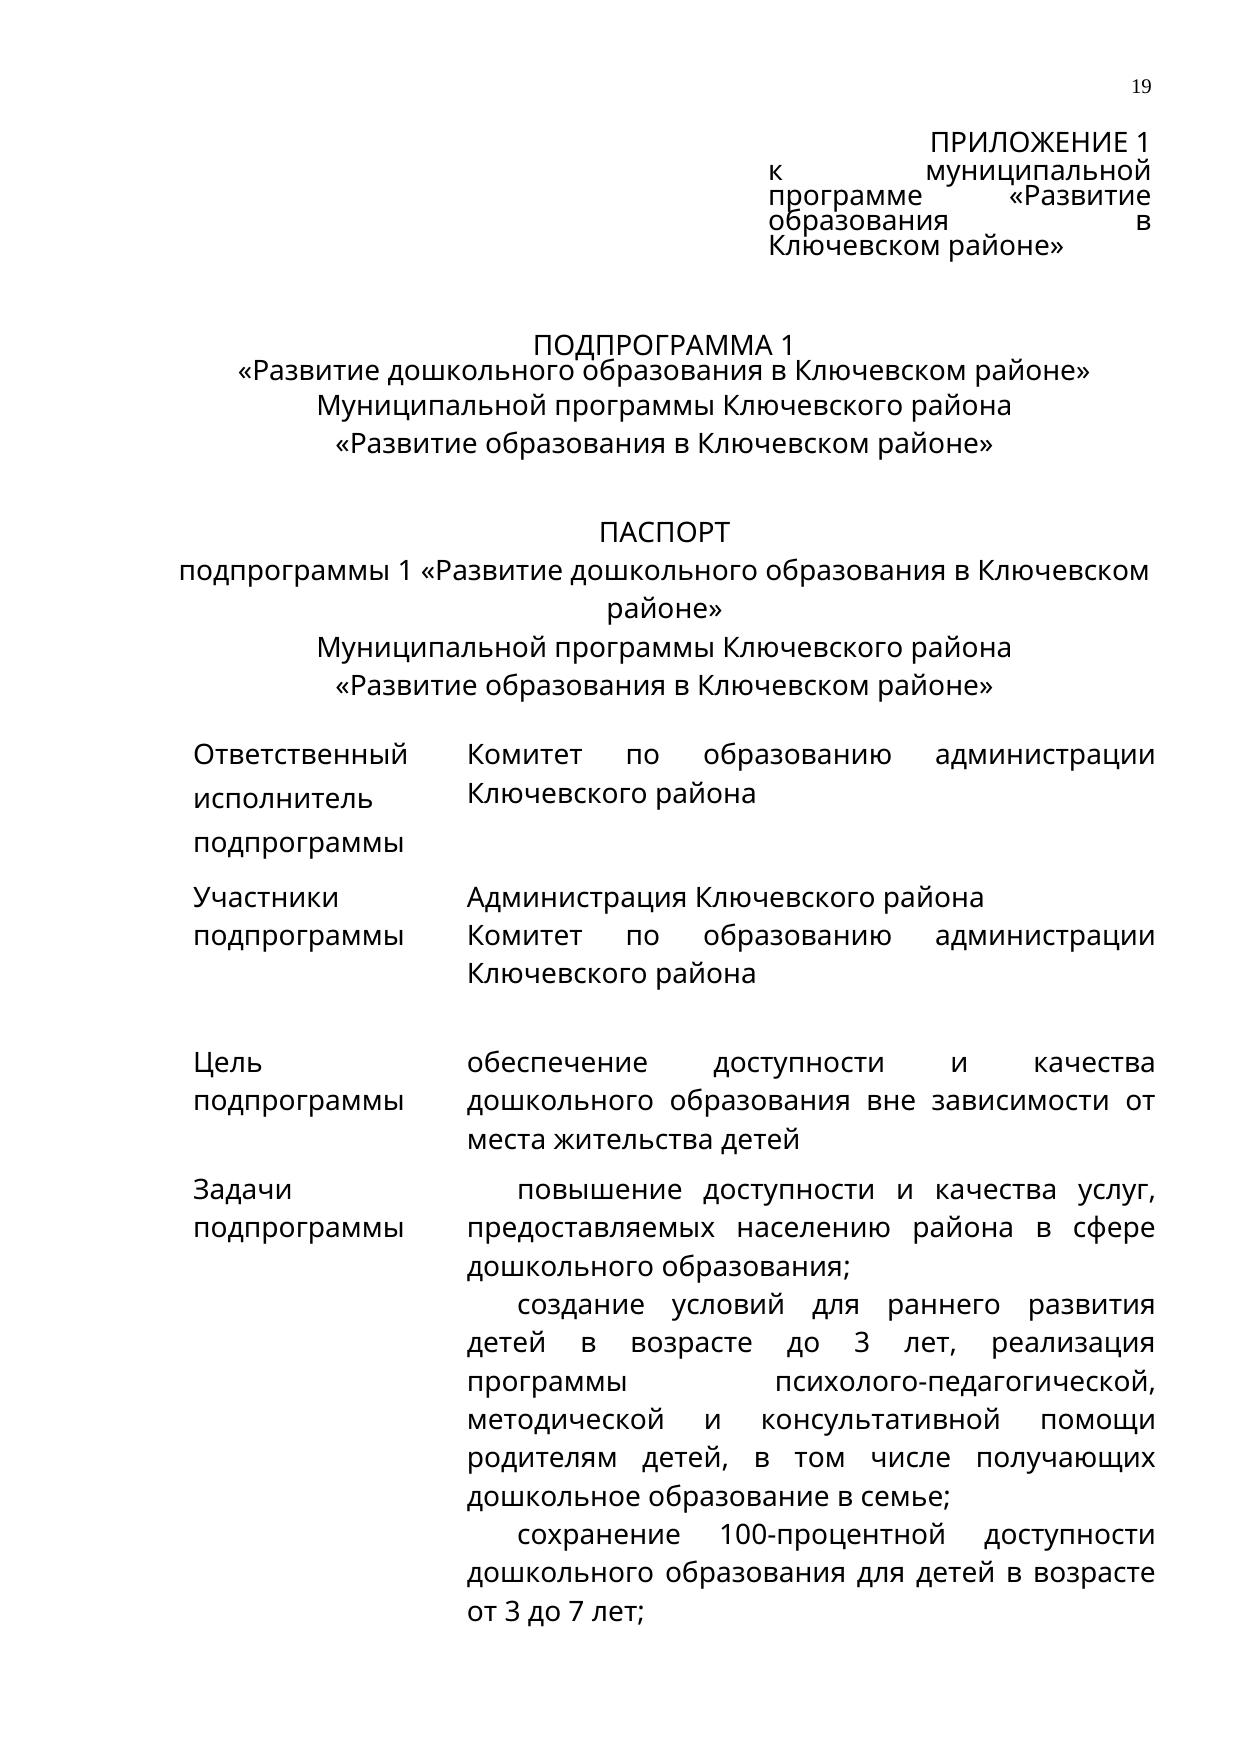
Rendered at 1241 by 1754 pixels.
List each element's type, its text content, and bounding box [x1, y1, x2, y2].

text Муниципальной программы Ключевского района [177, 385, 1152, 424]
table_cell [459, 1163, 1159, 1635]
table_header Комитет по образованию администрации Ключевского района [459, 729, 1159, 871]
table_cell Администрация Ключевского района Комитет по образованию администрации Ключевского района [459, 871, 1159, 1036]
text ПРИЛОЖЕНИЕ 1 [177, 122, 1152, 160]
text «Развитие дошкольного образования в Ключевском районе» [177, 360, 1152, 385]
text ПОДПРОГРАММА 1 [177, 335, 582, 360]
text к муниципальной программе «Развитие образования в Ключевском районе» [768, 160, 1152, 260]
text Муниципальной программы Ключевского района [177, 627, 1152, 665]
text ПАСПОРТ [177, 512, 1152, 550]
table_cell обеспечение доступности и качества дошкольного образования вне зависимости от места жительства детей [459, 1036, 1159, 1163]
text ПОДПРОГРАММА 1 [591, 335, 1152, 360]
table_cell Цель подпрограммы [185, 1036, 459, 1163]
table_cell Участники подпрограммы [185, 871, 459, 1036]
text подпрограммы 1 «Развитие дошкольного образования в Ключевском районе» [177, 550, 1152, 627]
table_header Ответственный исполнитель подпрограммы [185, 729, 459, 871]
text «Развитие образования в Ключевском районе» [177, 424, 1152, 462]
text «Развитие образования в Ключевском районе» [177, 665, 1152, 704]
table_cell Задачи подпрограммы [185, 1163, 459, 1635]
